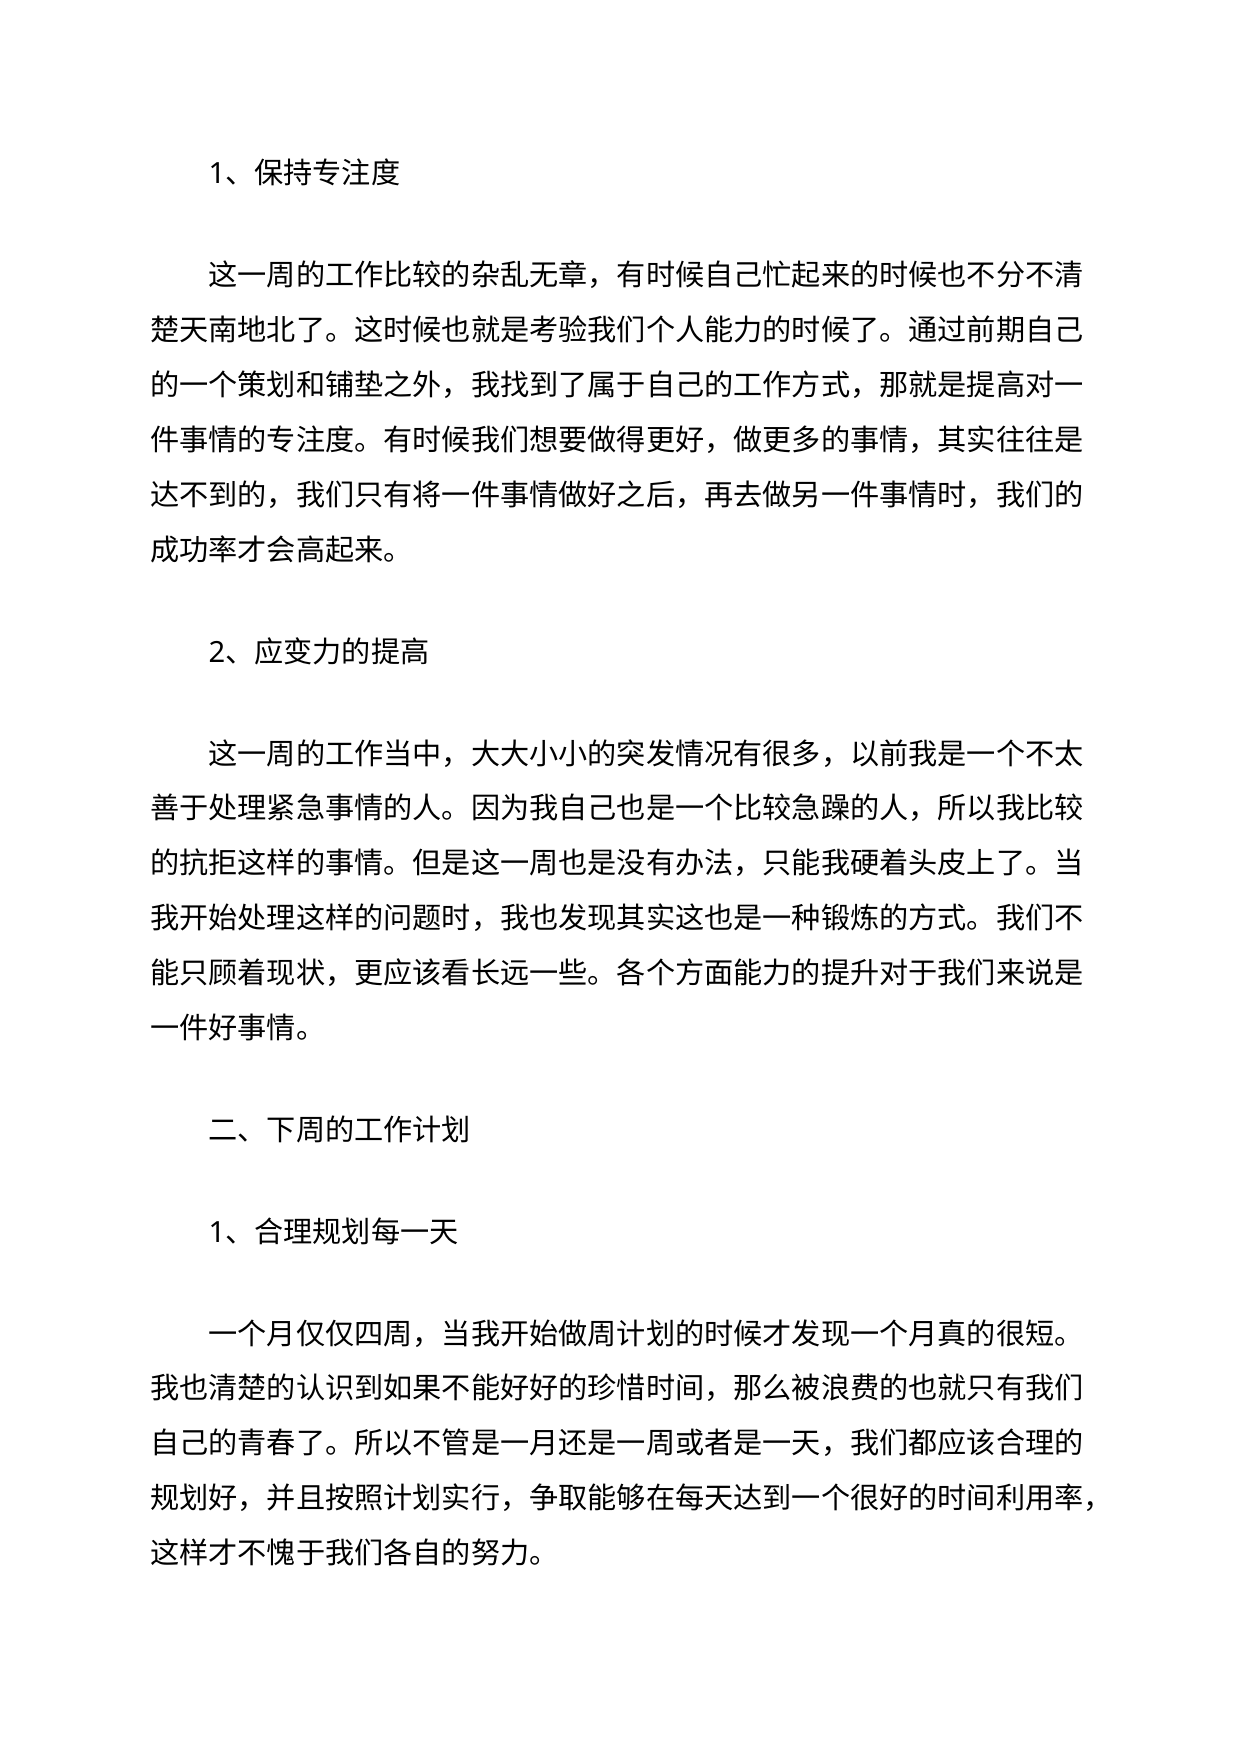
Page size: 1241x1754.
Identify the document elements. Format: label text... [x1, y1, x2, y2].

text 1、保持专注度 [150, 150, 1090, 192]
text 一个月仅仅四周，当我开始做周计划的时候才发现一个月真的很短。我也清楚的认识到如果不能好好的珍惜时间，那么被浪费的也就只有我们自己的青春了。所以不管是一月还是一周或者是一天，我们都应该合理的规划好，并且按照计划实行，争取能够在每天达到一个很好的时间利用率，这样才不愧于我们各自的努力。 [150, 1310, 1090, 1572]
text 这一周的工作当中，大大小小的突发情况有很多，以前我是一个不太善于处理紧急事情的人。因为我自己也是一个比较急躁的人，所以我比较的抗拒这样的事情。但是这一周也是没有办法，只能我硬着头皮上了。当我开始处理这样的问题时，我也发现其实这也是一种锻炼的方式。我们不能只顾着现状，更应该看长远一些。各个方面能力的提升对于我们来说是一件好事情。 [150, 730, 1090, 1047]
text 二、下周的工作计划 [150, 1106, 1090, 1149]
text 1、合理规划每一天 [150, 1208, 1090, 1251]
text 这一周的工作比较的杂乱无章，有时候自己忙起来的时候也不分不清楚天南地北了。这时候也就是考验我们个人能力的时候了。通过前期自己的一个策划和铺垫之外，我找到了属于自己的工作方式，那就是提高对一件事情的专注度。有时候我们想要做得更好，做更多的事情，其实往往是达不到的，我们只有将一件事情做好之后，再去做另一件事情时，我们的成功率才会高起来。 [150, 252, 1090, 569]
text 2、应变力的提高 [150, 628, 1090, 671]
